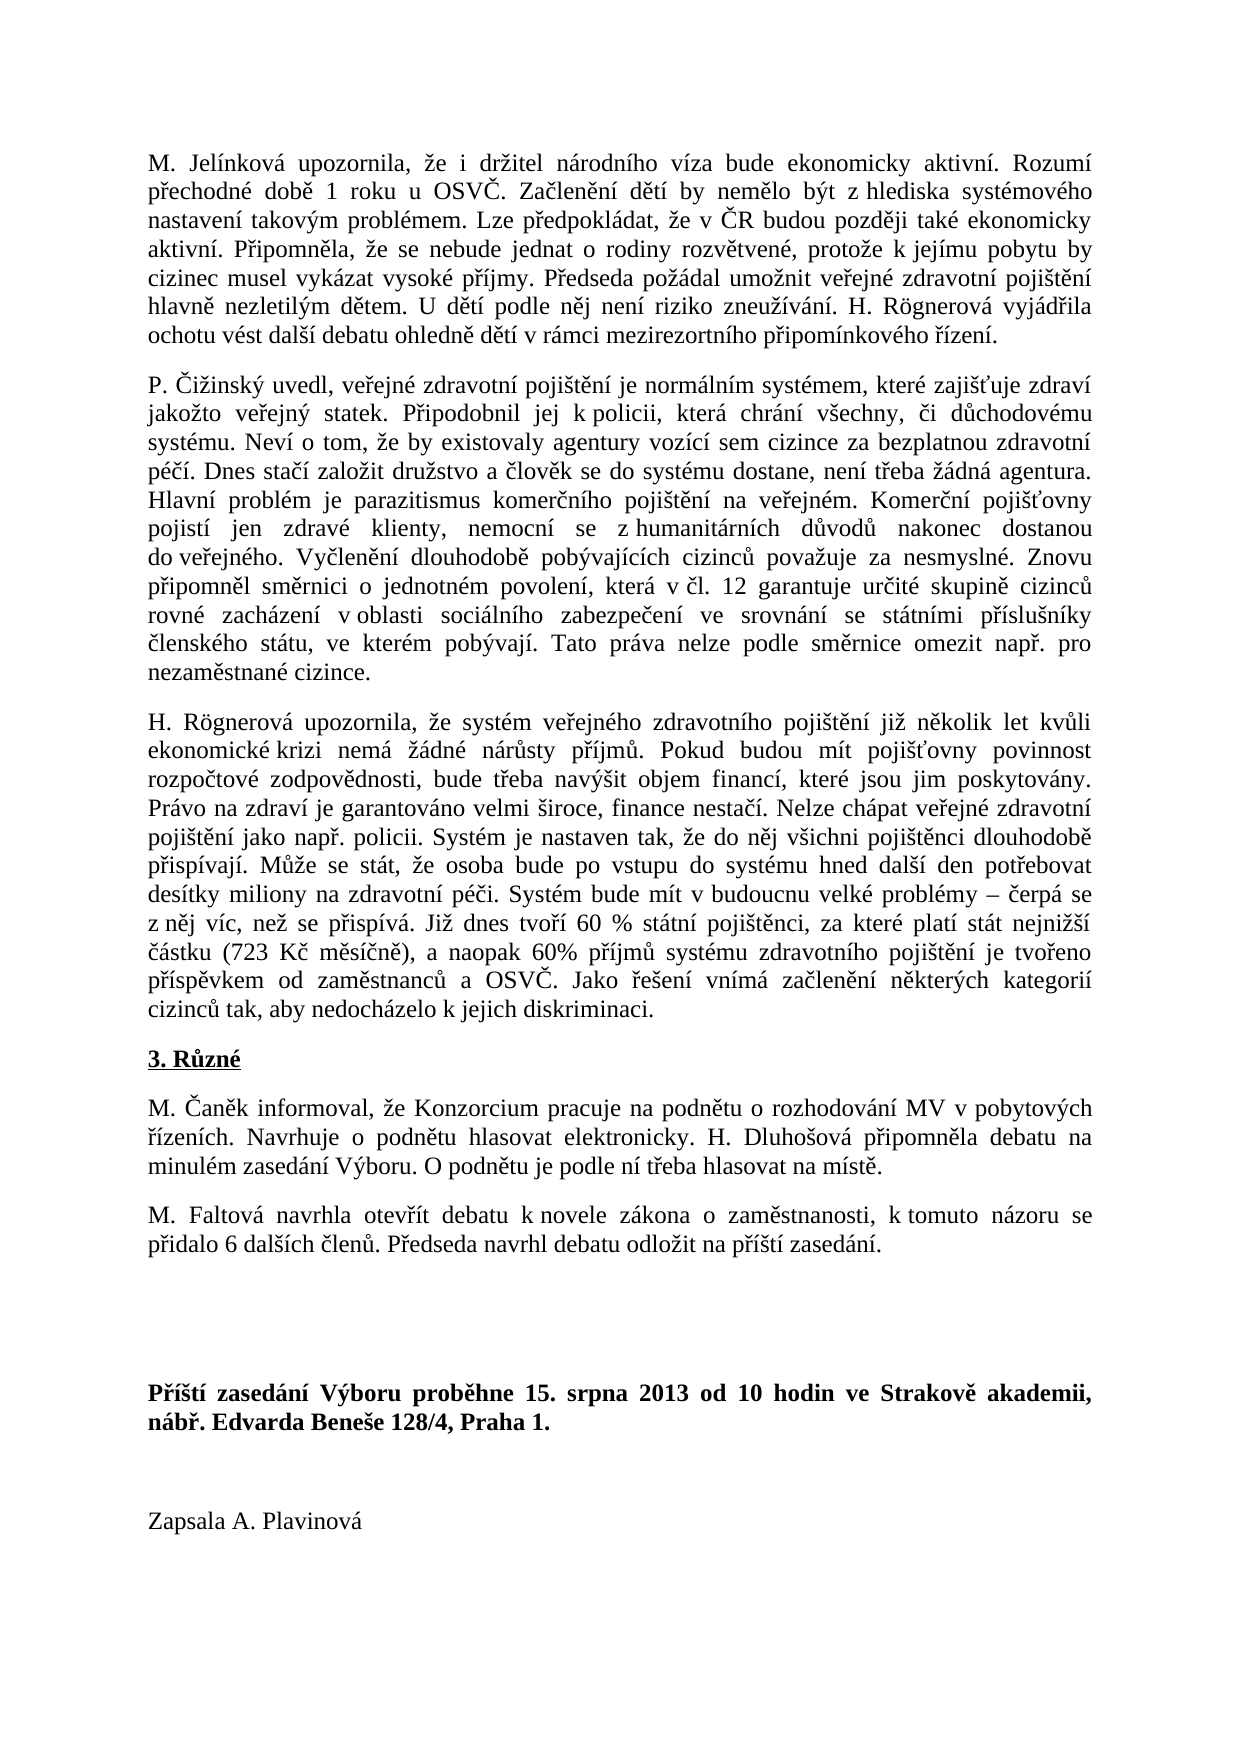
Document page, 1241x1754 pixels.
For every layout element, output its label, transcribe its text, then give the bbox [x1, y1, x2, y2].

text 3. Různé [148, 1044, 1093, 1073]
text M. Jelínková upozornila, že i držitel národního víza bude ekonomicky aktivní. Rozumí přechodné době 1 roku u OSVČ. Začlenění dětí by nemělo být z hlediska systémového nastavení takovým problémem. Lze předpokládat, že v ČR budou později také ekonomicky aktivní. Připomněla, že se nebude jednat o rodiny rozvětvené, protože k jejímu pobytu by cizinec musel vykázat vysoké příjmy. Předseda požádal umožnit veřejné zdravotní pojištění hlavně nezletilým dětem. U dětí podle něj není riziko zneužívání. H. Rögnerová vyjádřila ochotu vést další debatu ohledně dětí v rámci mezirezortního připomínkového řízení. [148, 148, 1093, 349]
text H. Rögnerová upozornila, že systém veřejného zdravotního pojištění již několik let kvůli ekonomické krizi nemá žádné nárůsty příjmů. Pokud budou mít pojišťovny povinnost rozpočtové zodpovědnosti, bude třeba navýšit objem financí, které jsou jim poskytovány. Právo na zdraví je garantováno velmi široce, finance nestačí. Nelze chápat veřejné zdravotní pojištění jako např. policii. Systém je nastaven tak, že do něj všichni pojištěnci dlouhodobě přispívají. Může se stát, že osoba bude po vstupu do systému hned další den potřebovat desítky miliony na zdravotní péči. Systém bude mít v budoucnu velké problémy – čerpá se z něj víc, než se přispívá. Již dnes tvoří 60 % státní pojištěnci, za které platí stát nejnižší částku (723 Kč měsíčně), a naopak 60% příjmů systému zdravotního pojištění je tvořeno příspěvkem od zaměstnanců a OSVČ. Jako řešení vnímá začlenění některých kategorií cizinců tak, aby nedocházelo k jejich diskriminaci. [148, 707, 1093, 1023]
text P. Čižinský uvedl, veřejné zdravotní pojištění je normálním systémem, které zajišťuje zdraví jakožto veřejný statek. Připodobnil jej k policii, která chrání všechny, či důchodovému systému. Neví o tom, že by existovaly agentury vozící sem cizince za bezplatnou zdravotní péčí. Dnes stačí založit družstvo a člověk se do systému dostane, není třeba žádná agentura. Hlavní problém je parazitismus komerčního pojištění na veřejném. Komerční pojišťovny pojistí jen zdravé klienty, nemocní se z humanitárních důvodů nakonec dostanou do veřejného. Vyčlenění dlouhodobě pobývajících cizinců považuje za nesmyslné. Znovu připomněl směrnici o jednotném povolení, která v čl. 12 garantuje určité skupině cizinců rovné zacházení v oblasti sociálního zabezpečení ve srovnání se státními příslušníky členského státu, ve kterém pobývají. Tato práva nelze podle směrnice omezit např. pro nezaměstnané cizince. [148, 370, 1093, 686]
text M. Faltová navrhla otevřít debatu k novele zákona o zaměstnanosti, k tomuto názoru se přidalo 6 dalších členů. Předseda navrhl debatu odložit na příští zasedání. [148, 1201, 1093, 1258]
text Zapsala A. Plavinová [148, 1506, 1093, 1535]
text Příští zasedání Výboru proběhne 15. srpna 2013 od 10 hodin ve Strakově akademii, nábř. Edvarda Beneše 128/4, Praha 1. [148, 1378, 1093, 1436]
text M. Čaněk informoval, že Konzorcium pracuje na podnětu o rozhodování MV v pobytových řízeních. Navrhuje o podnětu hlasovat elektronicky. H. Dluhošová připomněla debatu na minulém zasedání Výboru. O podnětu je podle ní třeba hlasovat na místě. [148, 1093, 1093, 1180]
